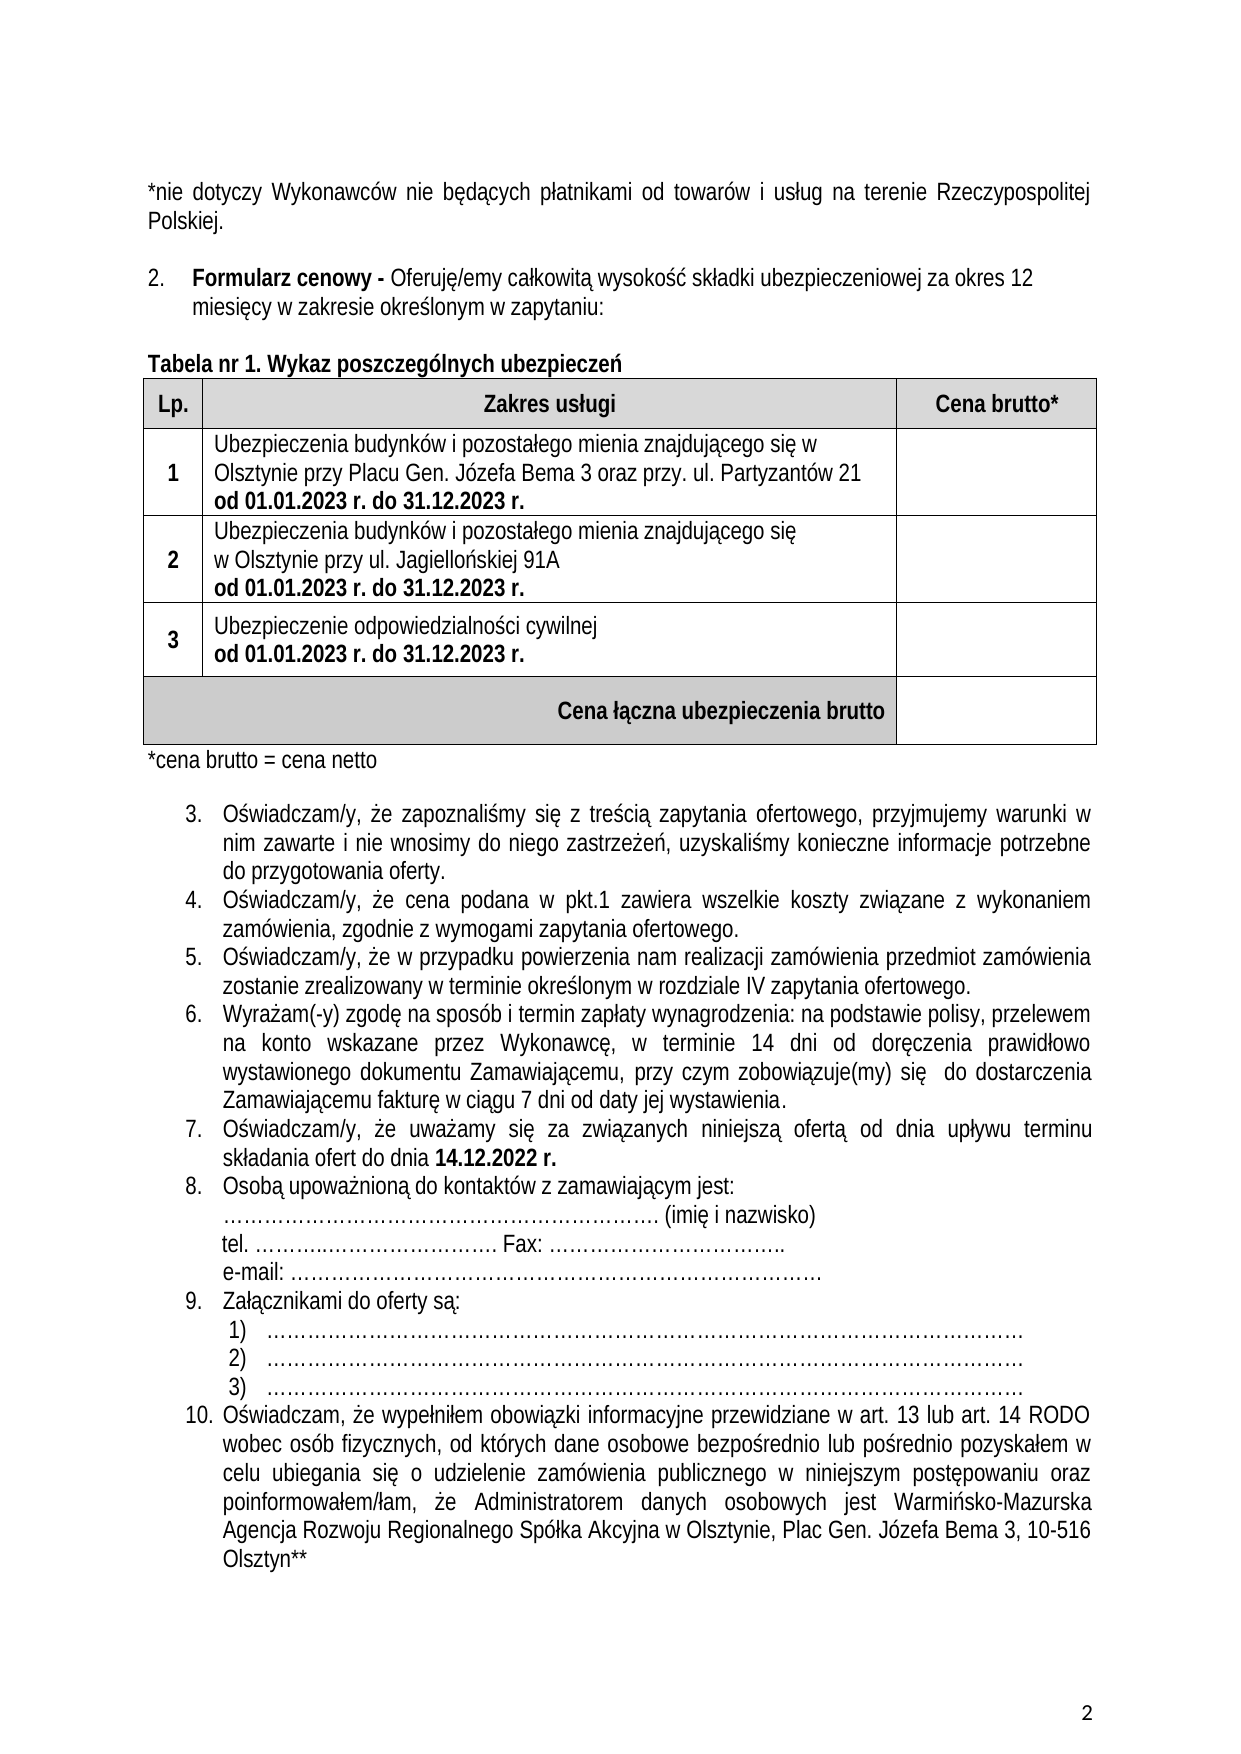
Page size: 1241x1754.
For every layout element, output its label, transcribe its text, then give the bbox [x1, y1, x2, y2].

list ………………………………………………………………………………………………… [228, 1372, 1093, 1401]
text *cena brutto = cena netto [148, 745, 1093, 774]
table_header Lp. [144, 379, 202, 428]
table_cell [897, 516, 1096, 602]
table_cell 1 [144, 429, 202, 515]
table_cell 3 [144, 603, 202, 676]
list tel. ………..……………………. Fax: …………………………….. [222, 1229, 1093, 1257]
list Załącznikami do oferty są: [185, 1286, 1093, 1314]
list Formularz cenowy - Oferuję/emy całkowitą wysokość składki ubezpieczeniowej za okres 12 miesięcy w zakresie określonym w zapytaniu: [148, 263, 1093, 320]
table_header Zakres usługi [203, 379, 896, 428]
text Tabela nr 1. Wykaz poszczególnych ubezpieczeń [148, 349, 1093, 378]
list Wyrażam(-y) zgodę na sposób i termin zapłaty wynagrodzenia: na podstawie polisy, przelewem na konto wskazane przez Wykonawcę, w terminie 14 dni od doręczenia prawidłowo wystawionego dokumentu Zamawiającemu, przy czym zobowiązuje(my) się do dostarczenia Zamawiającemu fakturę w ciągu 7 dni od daty jej wystawienia. [185, 999, 1093, 1114]
list Oświadczam/y, że w przypadku powierzenia nam realizacji zamówienia przedmiot zamówienia zostanie zrealizowany w terminie określonym w rozdziale IV zapytania ofertowego. [185, 942, 1093, 999]
list Osobą upoważnioną do kontaktów z zamawiającym jest: [185, 1171, 1093, 1200]
list ………………………………………………………. (imię i nazwisko) [223, 1200, 1093, 1229]
table_cell Ubezpieczenie odpowiedzialności cywilnej od 01.01.2023 r. do 31.12.2023 r. [203, 603, 896, 676]
table_cell [897, 677, 1096, 744]
list Oświadczam/y, że zapoznaliśmy się z treścią zapytania ofertowego, przyjmujemy warunki w nim zawarte i nie wnosimy do niego zastrzeżeń, uzyskaliśmy konieczne informacje potrzebne do przygotowania oferty. [185, 799, 1093, 885]
list Oświadczam/y, że cena podana w pkt.1 zawiera wszelkie koszty związane z wykonaniem zamówienia, zgodnie z wymogami zapytania ofertowego. [185, 885, 1093, 942]
text *nie dotyczy Wykonawców nie będących płatnikami od towarów i usług na terenie Rzeczypospolitej Polskiej. [148, 177, 1093, 234]
table_cell [897, 429, 1096, 515]
table_cell Ubezpieczenia budynków i pozostałego mienia znajdującego się w Olsztynie przy ul. Jagiellońskiej 91A od 01.01.2023 r. do 31.12.2023 r. [203, 516, 896, 602]
list ………………………………………………………………………………………………… [228, 1343, 1093, 1372]
table_cell [897, 603, 1096, 676]
table_cell Ubezpieczenia budynków i pozostałego mienia znajdującego się w Olsztynie przy Placu Gen. Józefa Bema 3 oraz przy. ul. Partyzantów 21 od 01.01.2023 r. do 31.12.2023 r. [203, 429, 896, 515]
table_cell Cena łączna ubezpieczenia brutto [144, 677, 896, 744]
table_cell 2 [144, 516, 202, 602]
list Oświadczam/y, że uważamy się za związanych niniejszą ofertą od dnia upływu terminu składania ofert do dnia 14.12.2022 r. [185, 1114, 1093, 1171]
list ………………………………………………………………………………………………… [228, 1314, 1093, 1343]
table_header Cena brutto* [897, 379, 1096, 428]
list Oświadczam, że wypełniłem obowiązki informacyjne przewidziane w art. 13 lub art. 14 RODO wobec osób fizycznych, od których dane osobowe bezpośrednio lub pośrednio pozyskałem w celu ubiegania się o udzielenie zamówienia publicznego w niniejszym postępowaniu oraz poinformowałem/łam, że Administratorem danych osobowych jest Warmińsko-Mazurska Agencja Rozwoju Regionalnego Spółka Akcyjna w Olsztynie, Plac Gen. Józefa Bema 3, 10-516 Olsztyn** [185, 1401, 1093, 1572]
list e-mail: …………………………………………………………………… [223, 1257, 1093, 1286]
